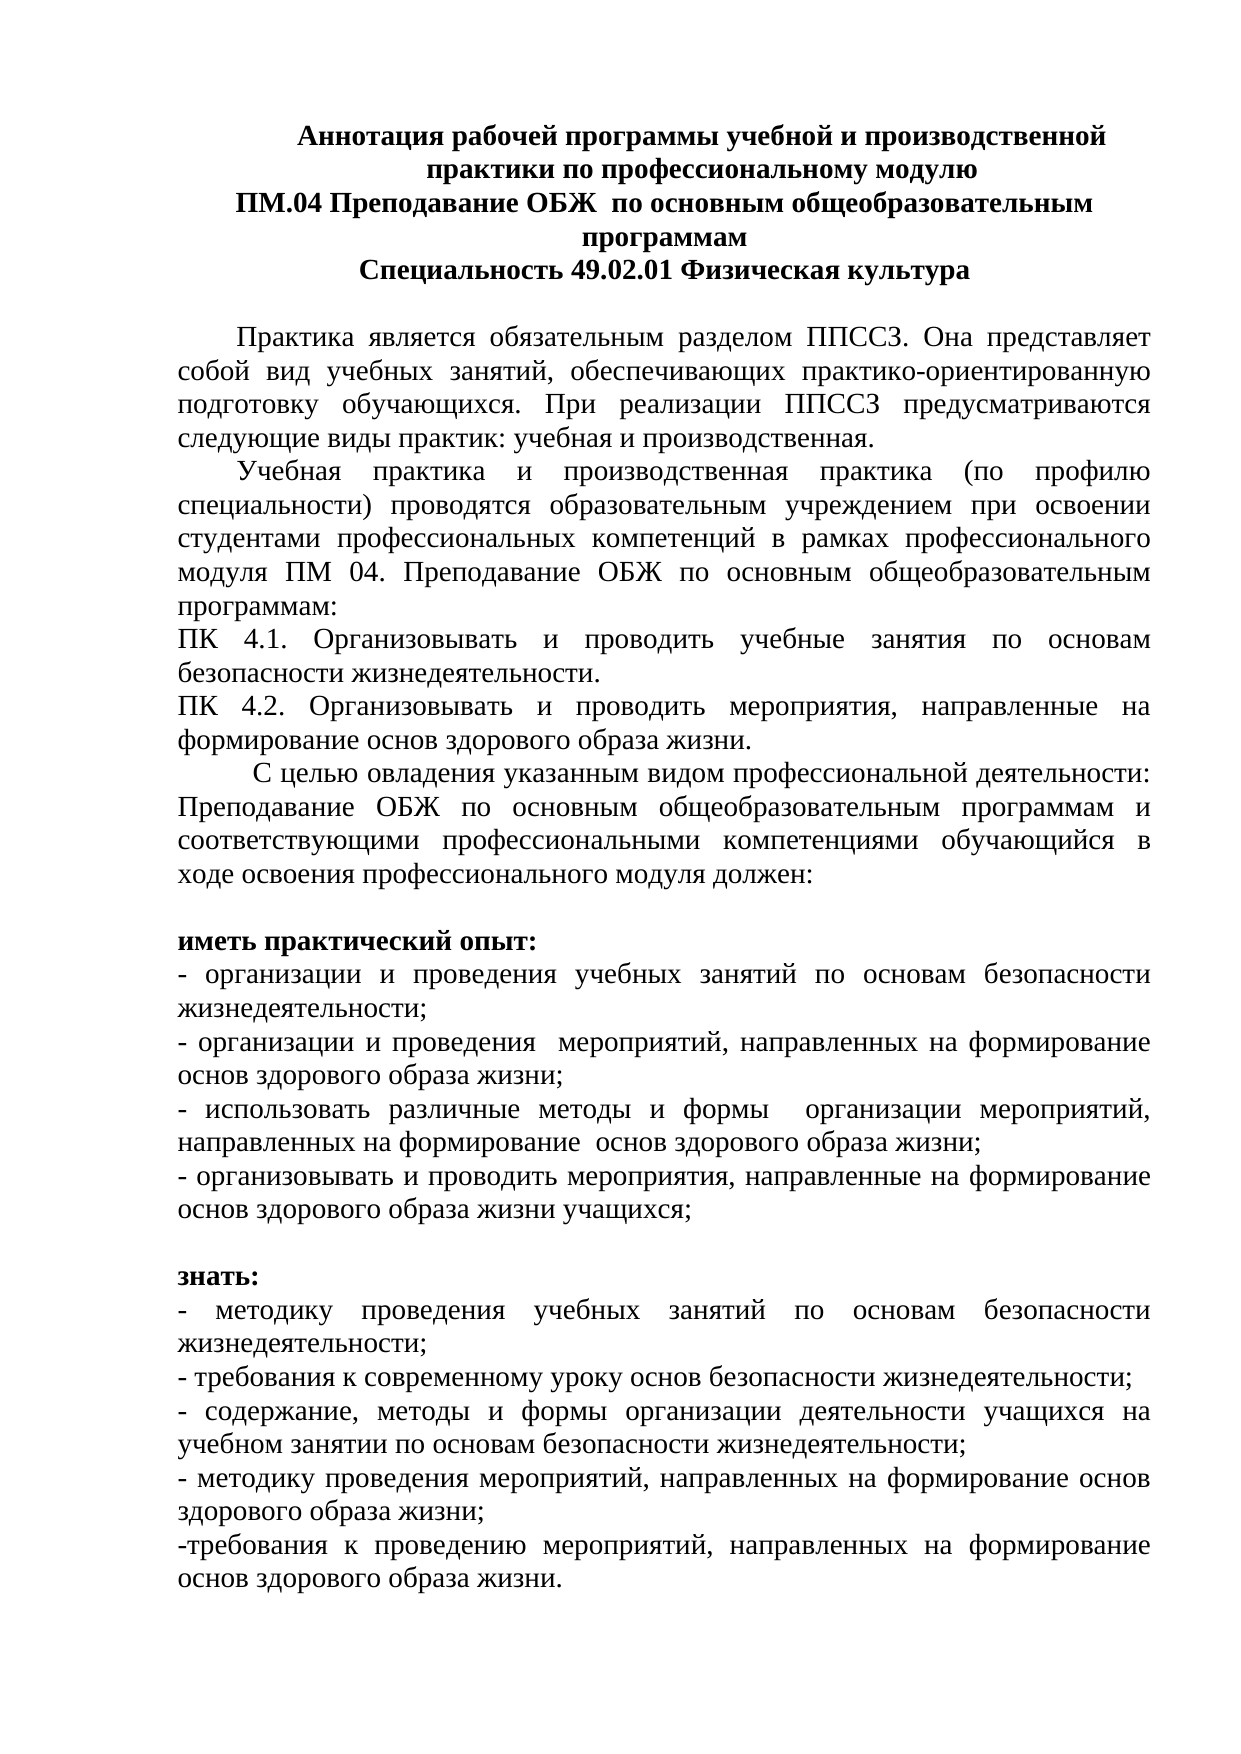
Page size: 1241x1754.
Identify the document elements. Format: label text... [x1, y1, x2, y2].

text - методику проведения мероприятий, направленных на формирование основ здорового образа жизни; [177, 1460, 1152, 1527]
text - организации и проведения мероприятий, направленных на формирование основ здорового образа жизни; [177, 1024, 1152, 1091]
text -требования к проведению мероприятий, направленных на формирование основ здорового образа жизни. [177, 1527, 1152, 1594]
text - требования к современному уроку основ безопасности жизнедеятельности; [177, 1359, 1152, 1393]
text иметь практический опыт: [177, 923, 1152, 957]
list Аннотация рабочей программы учебной и производственной практики по профессиональному модулю [252, 118, 1152, 185]
text ПК 4.2. Организовывать и проводить мероприятия, направленные на формирование основ здорового образа жизни. [177, 688, 1152, 755]
text знать: [177, 1258, 1152, 1292]
text ПМ.04 Преподавание ОБЖ по основным общеобразовательным программам [177, 185, 1152, 252]
text ПК 4.1. Организовывать и проводить учебные занятия по основам безопасности жизнедеятельности. [177, 621, 1152, 688]
text - организовывать и проводить мероприятия, направленные на формирование основ здорового образа жизни учащихся; [177, 1158, 1152, 1225]
text - организации и проведения учебных занятий по основам безопасности жизнедеятельности; [177, 957, 1152, 1024]
text Специальность 49.02.01 Физическая культура [177, 252, 1152, 286]
text - использовать различные методы и формы организации мероприятий, направленных на формирование основ здорового образа жизни; [177, 1091, 1152, 1158]
text Практика является обязательным разделом ППССЗ. Она представляет собой вид учебных занятий, обеспечивающих практико-ориентированную подготовку обучающихся. При реализации ППССЗ предусматриваются следующие виды практик: учебная и производственная. [177, 319, 1152, 453]
text - содержание, методы и формы организации деятельности учащихся на учебном занятии по основам безопасности жизнедеятельности; [177, 1393, 1152, 1460]
text Учебная практика и производственная практика (по профилю специальности) проводятся образовательным учреждением при освоении студентами профессиональных компетенций в рамках профессионального модуля ПМ 04. Преподавание ОБЖ по основным общеобразовательным программам: [177, 453, 1152, 621]
text С целью овладения указанным видом профессиональной деятельности: Преподавание ОБЖ по основным общеобразовательным программам и соответствующими профессиональными компетенциями обучающийся в ходе освоения профессионального модуля должен: [177, 755, 1152, 889]
text - методику проведения учебных занятий по основам безопасности жизнедеятельности; [177, 1292, 1152, 1359]
